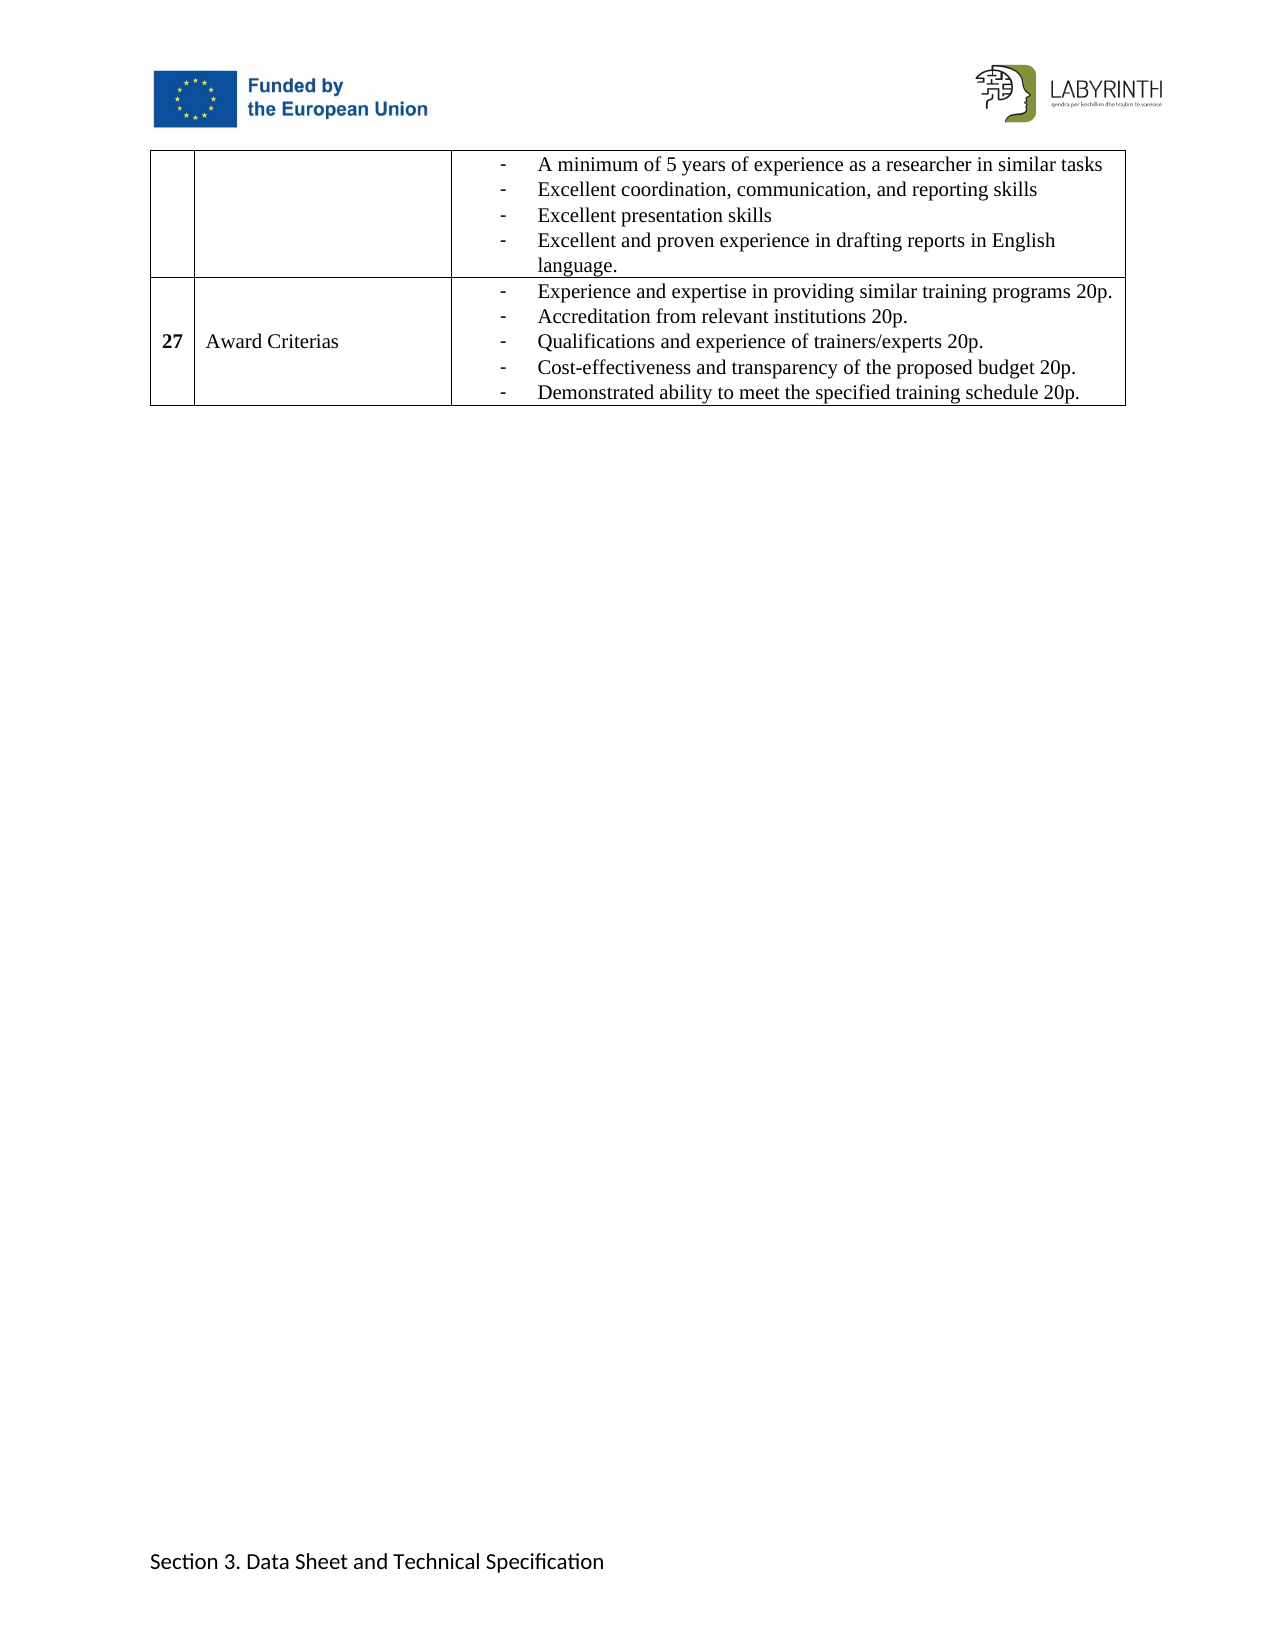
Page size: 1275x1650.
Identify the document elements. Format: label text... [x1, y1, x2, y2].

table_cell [195, 151, 451, 277]
picture [971, 56, 1162, 129]
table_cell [452, 151, 1125, 277]
table_cell 26 [151, 151, 194, 277]
table_cell Award Criterias [195, 278, 451, 405]
picture [150, 67, 448, 131]
table_cell 27 [151, 278, 194, 405]
table_cell Experience and expertise in providing similar training programs 20p. Accreditation from relevant institutions 20p. Qualifications and experience of trainers/experts 20p. Cost-effectiveness and transparency of the proposed budget 20p. Demonstrated ability to meet the specified training schedule 20p. [452, 278, 1125, 405]
